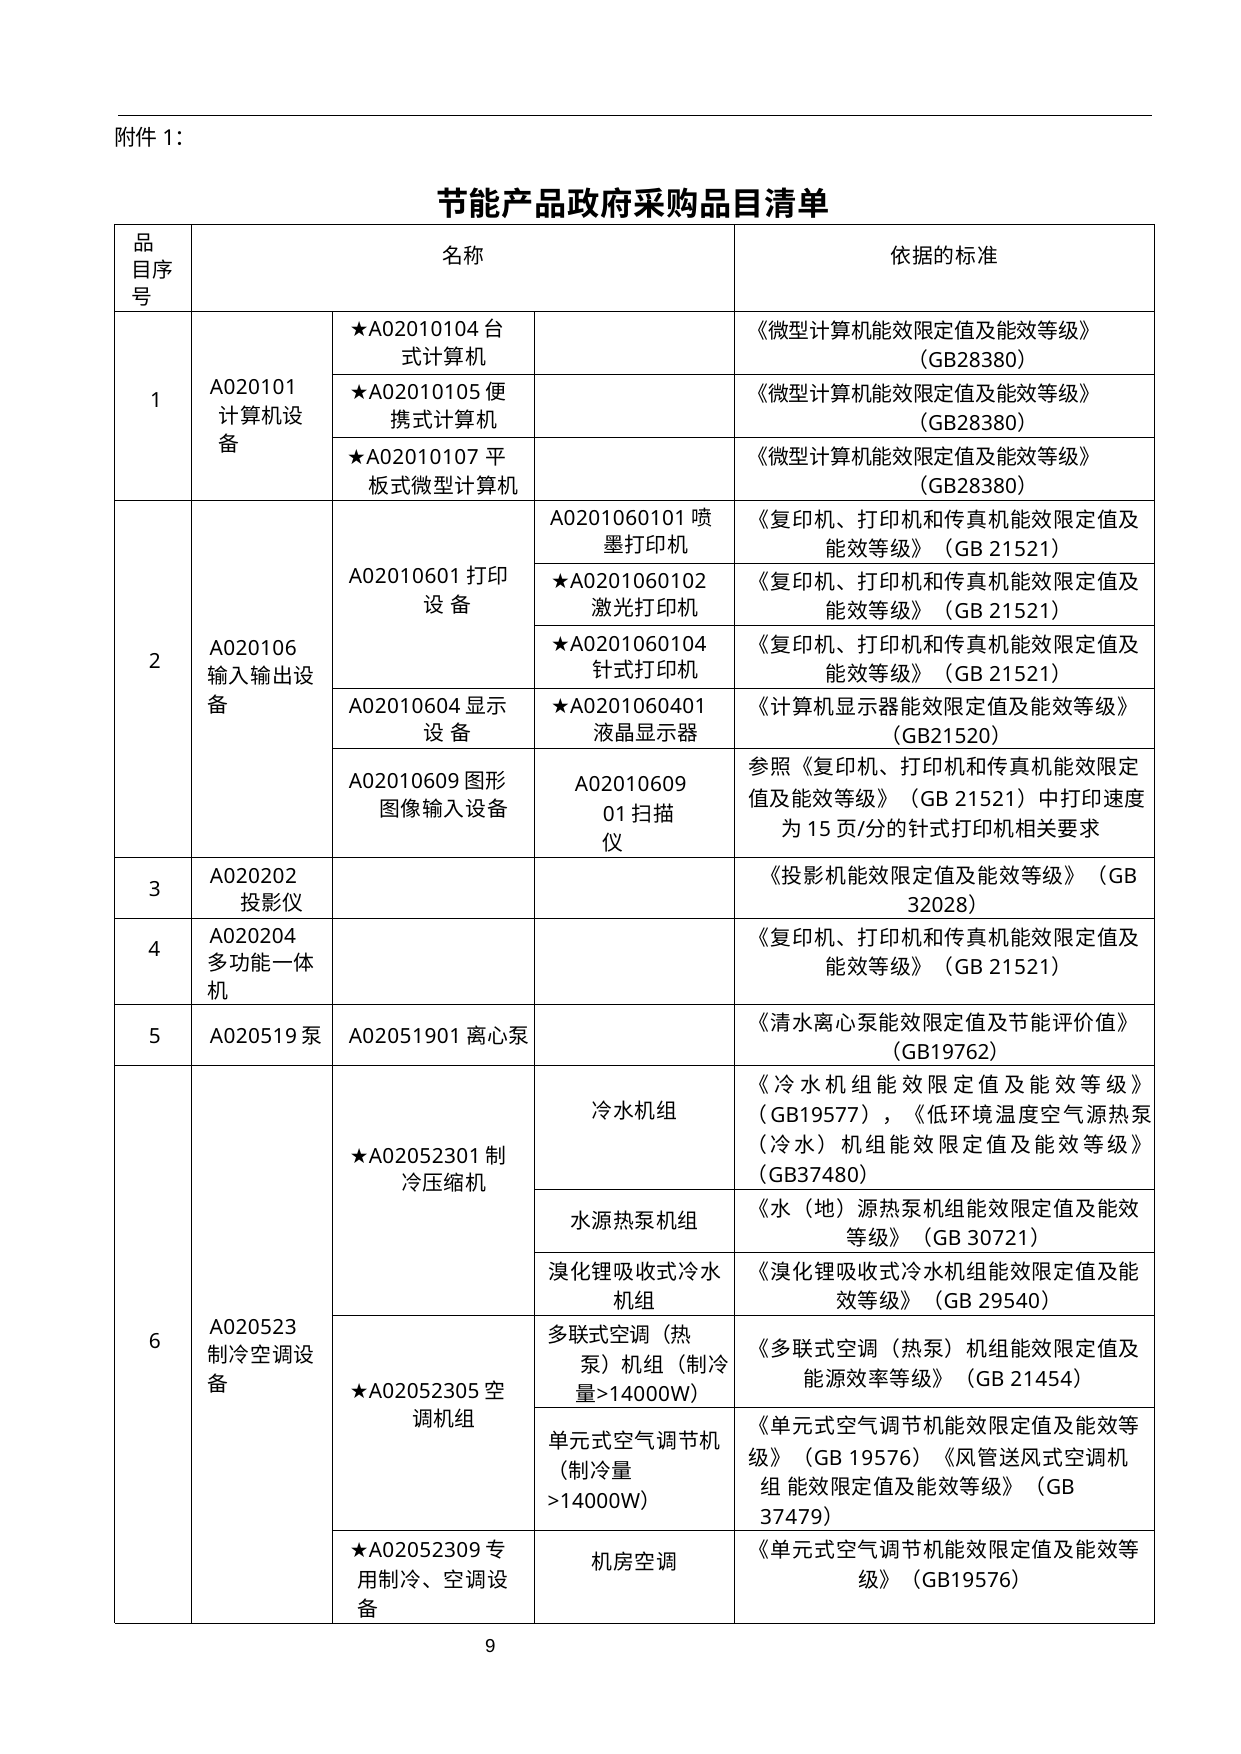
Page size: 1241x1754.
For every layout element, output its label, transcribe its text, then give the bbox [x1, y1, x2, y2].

table_cell [535, 375, 734, 437]
table_cell 溴化锂吸收式冷水机组 [535, 1253, 734, 1315]
table_cell [535, 438, 734, 500]
table_cell [535, 919, 734, 1004]
table_header 名称 [192, 225, 734, 311]
table_cell [535, 858, 734, 918]
table_cell 《复印机、打印机和传真机能效限定值及能效等级》（GB 21521） [735, 626, 1154, 688]
table_cell A020204多功能一体机 [192, 919, 332, 1004]
table_cell [333, 858, 534, 918]
table_cell 《水（地）源热泵机组能效限定值及能效等级》（GB 30721） [735, 1190, 1154, 1252]
table_cell ★A02010104台式计算机 [333, 312, 534, 374]
table_cell 2 [115, 501, 191, 857]
table_cell A02010601打印设 备 [333, 501, 534, 688]
table_cell 《冷水机组能效限定值及能效等级》（GB19577），《低环境温度空气源热泵（冷水）机组能效限定值及能效等级》（GB37480） [735, 1066, 1154, 1189]
table_cell A020101计算机设备 [192, 312, 332, 500]
table_cell ★A0201060401液晶显示器 [535, 689, 734, 748]
table_cell 《计算机显示器能效限定值及能效等级》 （GB21520） [735, 689, 1154, 748]
table_cell 参照《复印机、打印机和传真机能效限定 值及能效等级》（GB 21521）中打印速度 为15页/分的针式打印机相关要求 [735, 749, 1154, 857]
table_cell 4 [115, 919, 191, 1004]
table_cell 6 [115, 1066, 191, 1622]
table_cell 水源热泵机组 [535, 1190, 734, 1252]
table_cell A0201060101喷墨打印机 [535, 501, 734, 562]
table_cell 《复印机、打印机和传真机能效限定值及能效等级》（GB 21521） [735, 919, 1154, 1004]
text 附件1： [114, 121, 1155, 151]
table_cell 冷水机组 [535, 1066, 734, 1189]
table_header 依据的标准 [735, 225, 1154, 311]
table_cell 《清水离心泵能效限定值及节能评价值》 （GB19762） [735, 1005, 1154, 1065]
table_cell [535, 1005, 734, 1065]
table_cell A02051901离心泵 [333, 1005, 534, 1065]
text 节能产品政府采购品目清单 [436, 180, 1155, 224]
table_cell 单元式空气调节机（制冷量>14000W） [535, 1408, 734, 1530]
table_cell ★A02010105便携式计算机 [333, 375, 534, 437]
table_cell 《复印机、打印机和传真机能效限定值及能效等级》（GB 21521） [735, 564, 1154, 625]
table_cell 《单元式空气调节机能效限定值及能效等级》（GB19576） [735, 1531, 1154, 1622]
table_cell A0201060901扫描仪 [535, 749, 734, 857]
table_cell 《微型计算机能效限定值及能效等级》（GB28380） [735, 438, 1154, 500]
table_cell [333, 919, 534, 1004]
table_cell 5 [115, 1005, 191, 1065]
table_cell 1 [115, 312, 191, 500]
table_cell 3 [115, 858, 191, 918]
table_cell A02010609图形图像输入设备 [333, 749, 534, 857]
table_cell A020519泵 [192, 1005, 332, 1065]
table_cell 机房空调 [535, 1531, 734, 1622]
table_cell [535, 312, 734, 374]
table_cell ★A0201060104针式打印机 [535, 626, 734, 688]
table_cell 《微型计算机能效限定值及能效等级》（GB28380） [735, 312, 1154, 374]
table_cell 多联式空调（热泵）机组（制冷 量>14000W） [535, 1316, 734, 1407]
table_cell ★A0201060102激光打印机 [535, 564, 734, 625]
table_cell ★A02052309专用制冷、空调设备 [333, 1531, 534, 1622]
table_cell 《溴化锂吸收式冷水机组能效限定值及能效等级》（GB 29540） [735, 1253, 1154, 1315]
table_cell ★A02052301制冷压缩机 [333, 1066, 534, 1315]
table_header 品目序号 [115, 225, 191, 311]
table_cell 《复印机、打印机和传真机能效限定值及能效等级》（GB 21521） [735, 501, 1154, 562]
table_cell 《微型计算机能效限定值及能效等级》（GB28380） [735, 375, 1154, 437]
table_cell A020202投影仪 [192, 858, 332, 918]
table_cell A020106输入输出设备 [192, 501, 332, 857]
table_cell 《投影机能效限定值及能效等级》（GB 32028） [735, 858, 1154, 918]
table_cell 《单元式空气调节机能效限定值及能效等 级》（GB 19576）《风管送风式空调机组 能效限定值及能效等级》（GB 37479） [735, 1408, 1154, 1530]
table_cell 《多联式空调（热泵）机组能效限定值及能源效率等级》（GB 21454） [735, 1316, 1154, 1407]
table_cell ★A02010107 平板式微型计算机 [333, 438, 534, 500]
table_cell A020523制冷空调设备 [192, 1066, 332, 1622]
table_cell ★A02052305空调机组 [333, 1316, 534, 1530]
table_cell A02010604显示设 备 [333, 689, 534, 748]
